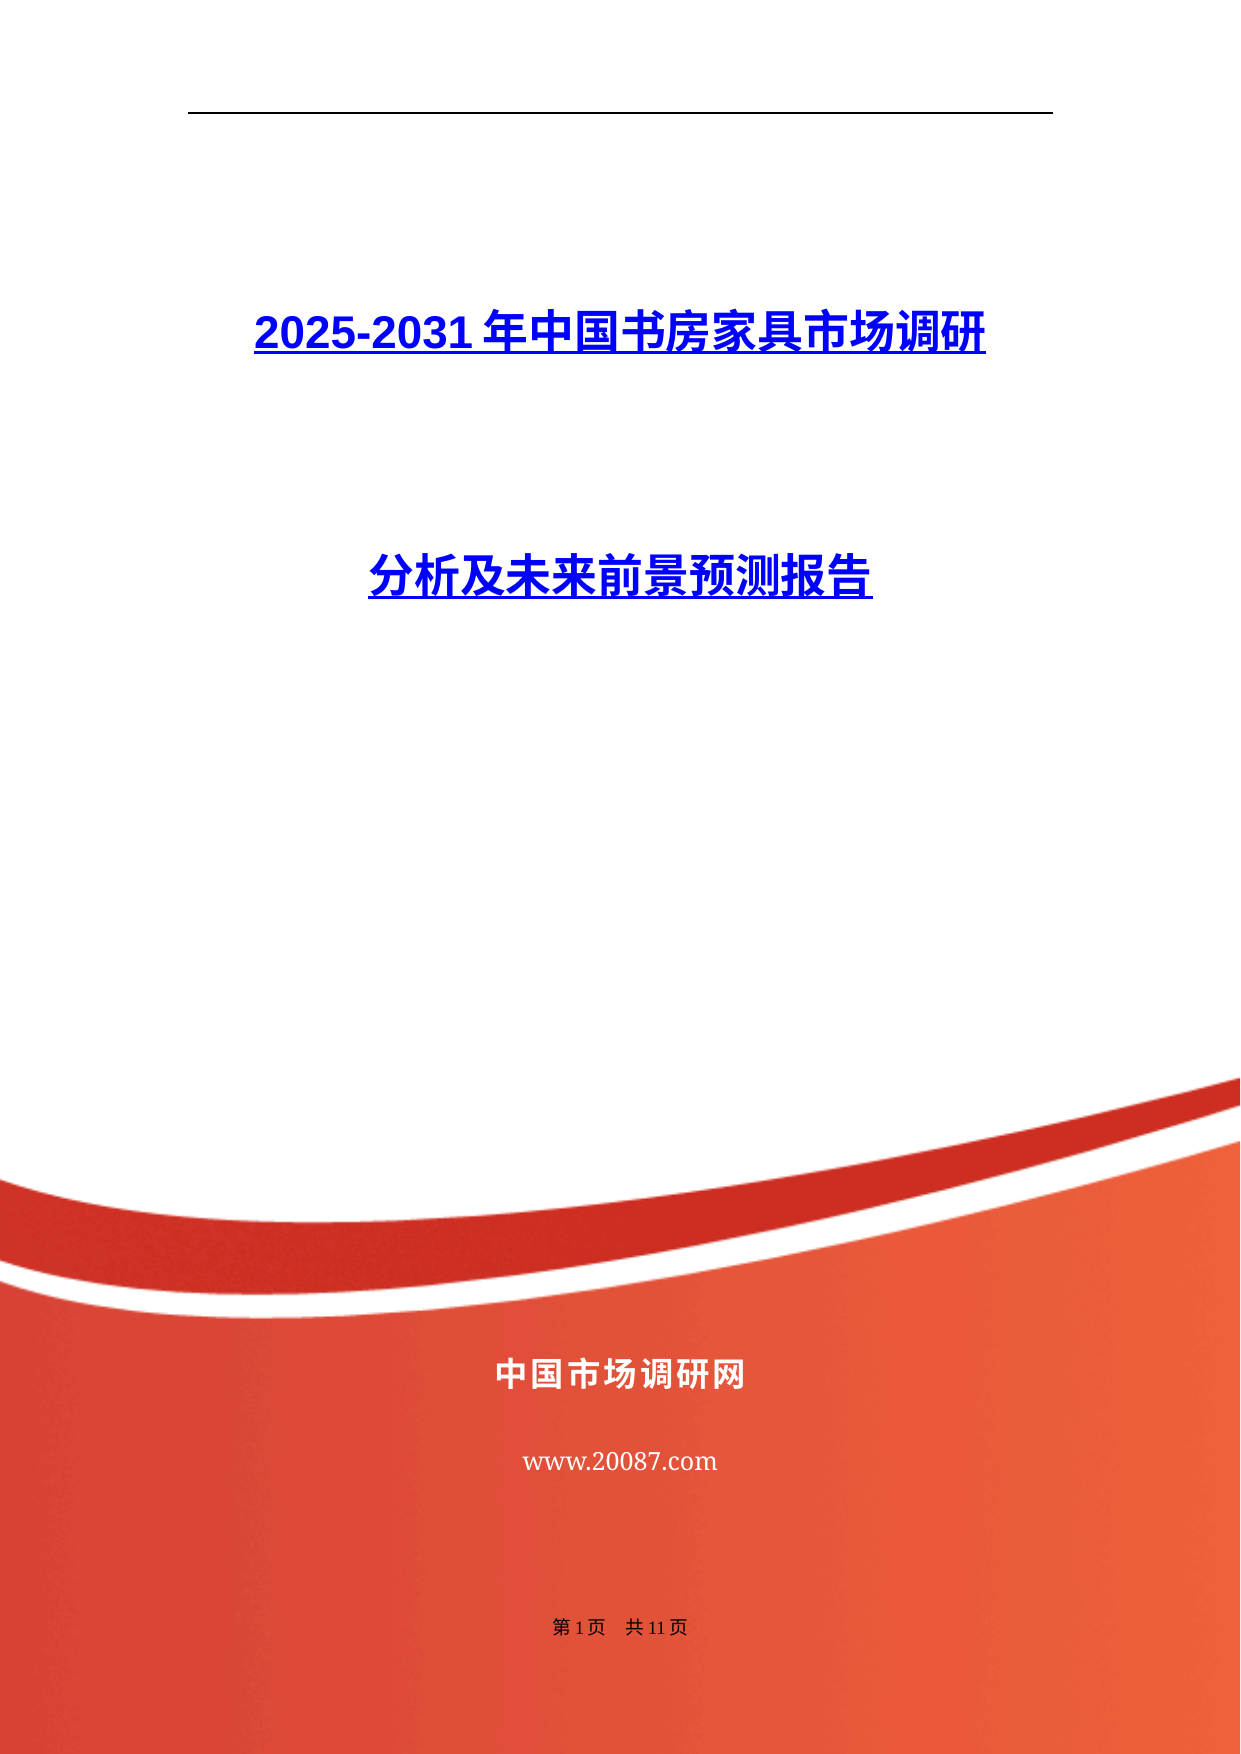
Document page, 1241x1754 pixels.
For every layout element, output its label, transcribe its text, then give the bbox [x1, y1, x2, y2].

text www.20087.com [187, 1428, 1053, 1493]
table_header 2025-2031年中国书房家具市场调研分析及未来前景预测报告 [188, 207, 1053, 773]
picture [0, 1006, 1241, 1754]
subtitle 中国市场调研网 [187, 1339, 1053, 1404]
